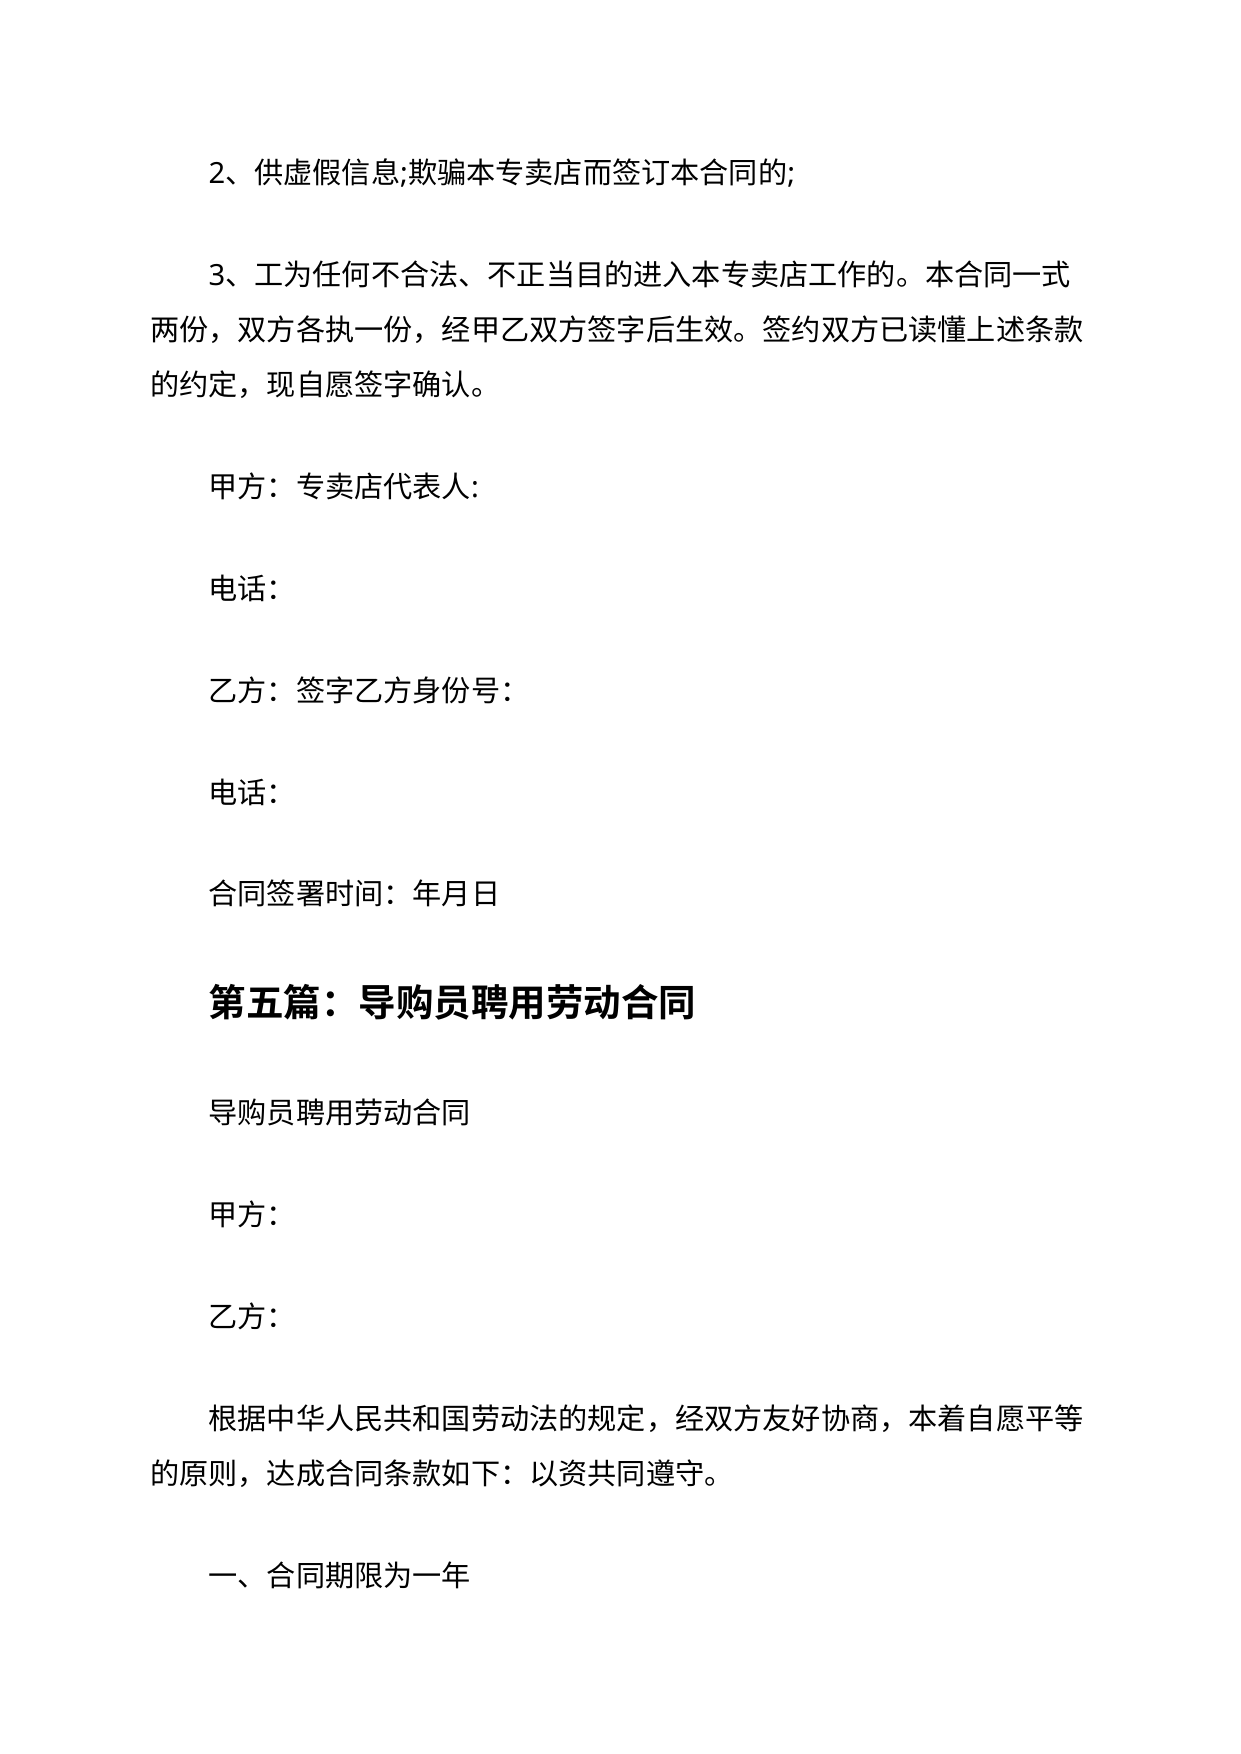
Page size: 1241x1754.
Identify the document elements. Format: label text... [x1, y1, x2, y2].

text 甲方：专卖店代表人: [150, 464, 1090, 506]
text 乙方：签字乙方身份号： [150, 667, 1090, 710]
text 导购员聘用劳动合同 [150, 1090, 1090, 1132]
text 2、供虚假信息;欺骗本专卖店而签订本合同的; [150, 150, 1090, 192]
text 电话： [150, 566, 1090, 608]
text 甲方： [150, 1192, 1090, 1234]
text 根据中华人民共和国劳动法的规定，经双方友好协商，本着自愿平等的原则，达成合同条款如下：以资共同遵守。 [150, 1395, 1090, 1493]
text 电话： [150, 769, 1090, 811]
text 乙方： [150, 1294, 1090, 1336]
text 一、合同期限为一年 [150, 1552, 1090, 1594]
text 合同签署时间：年月日 [150, 871, 1090, 913]
text 第五篇：导购员聘用劳动合同 [150, 973, 1090, 1027]
text 3、工为任何不合法、不正当目的进入本专卖店工作的。本合同一式两份，双方各执一份，经甲乙双方签字后生效。签约双方已读懂上述条款的约定，现自愿签字确认。 [150, 252, 1090, 404]
